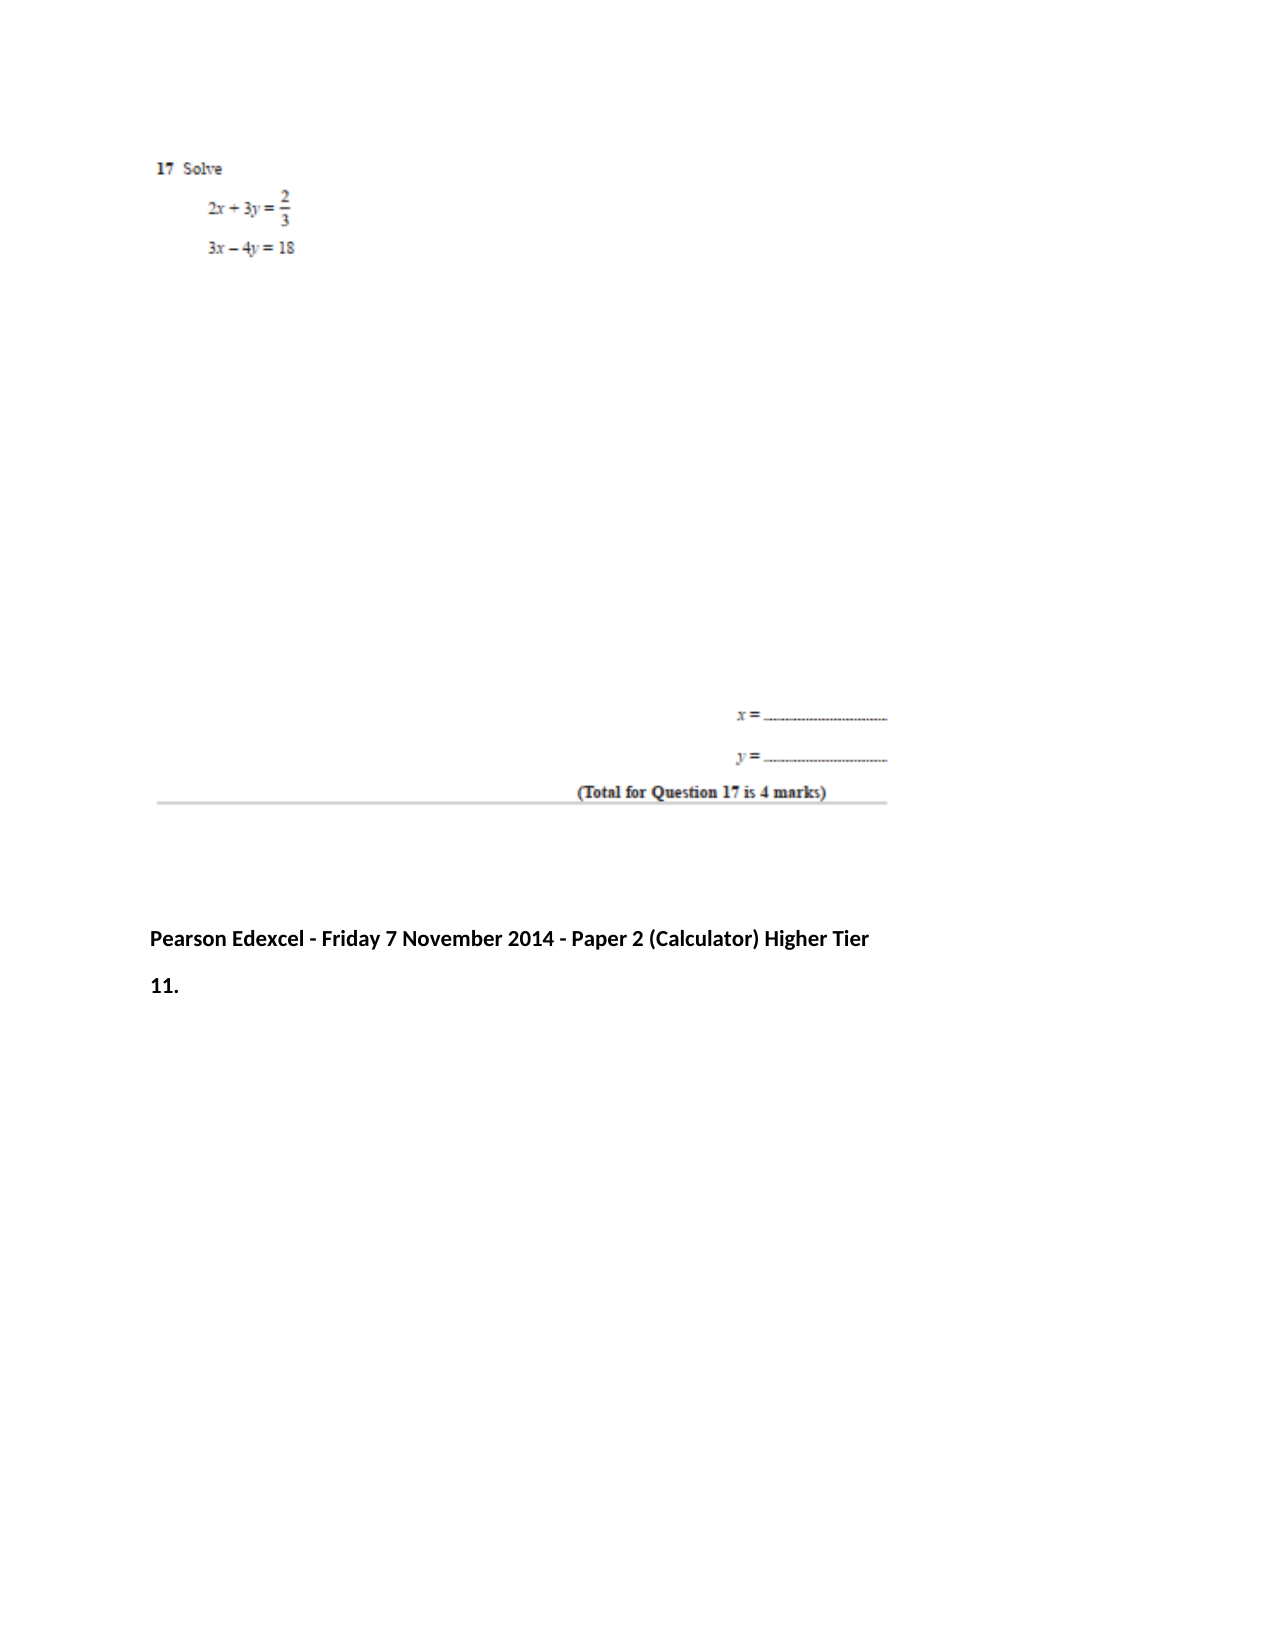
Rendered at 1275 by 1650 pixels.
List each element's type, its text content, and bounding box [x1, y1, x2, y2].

text 11. [150, 971, 1125, 999]
text Pearson Edexcel - Friday 7 November 2014 - Paper 2 (Calculator) Higher Tier [150, 924, 1125, 952]
picture [150, 150, 893, 812]
